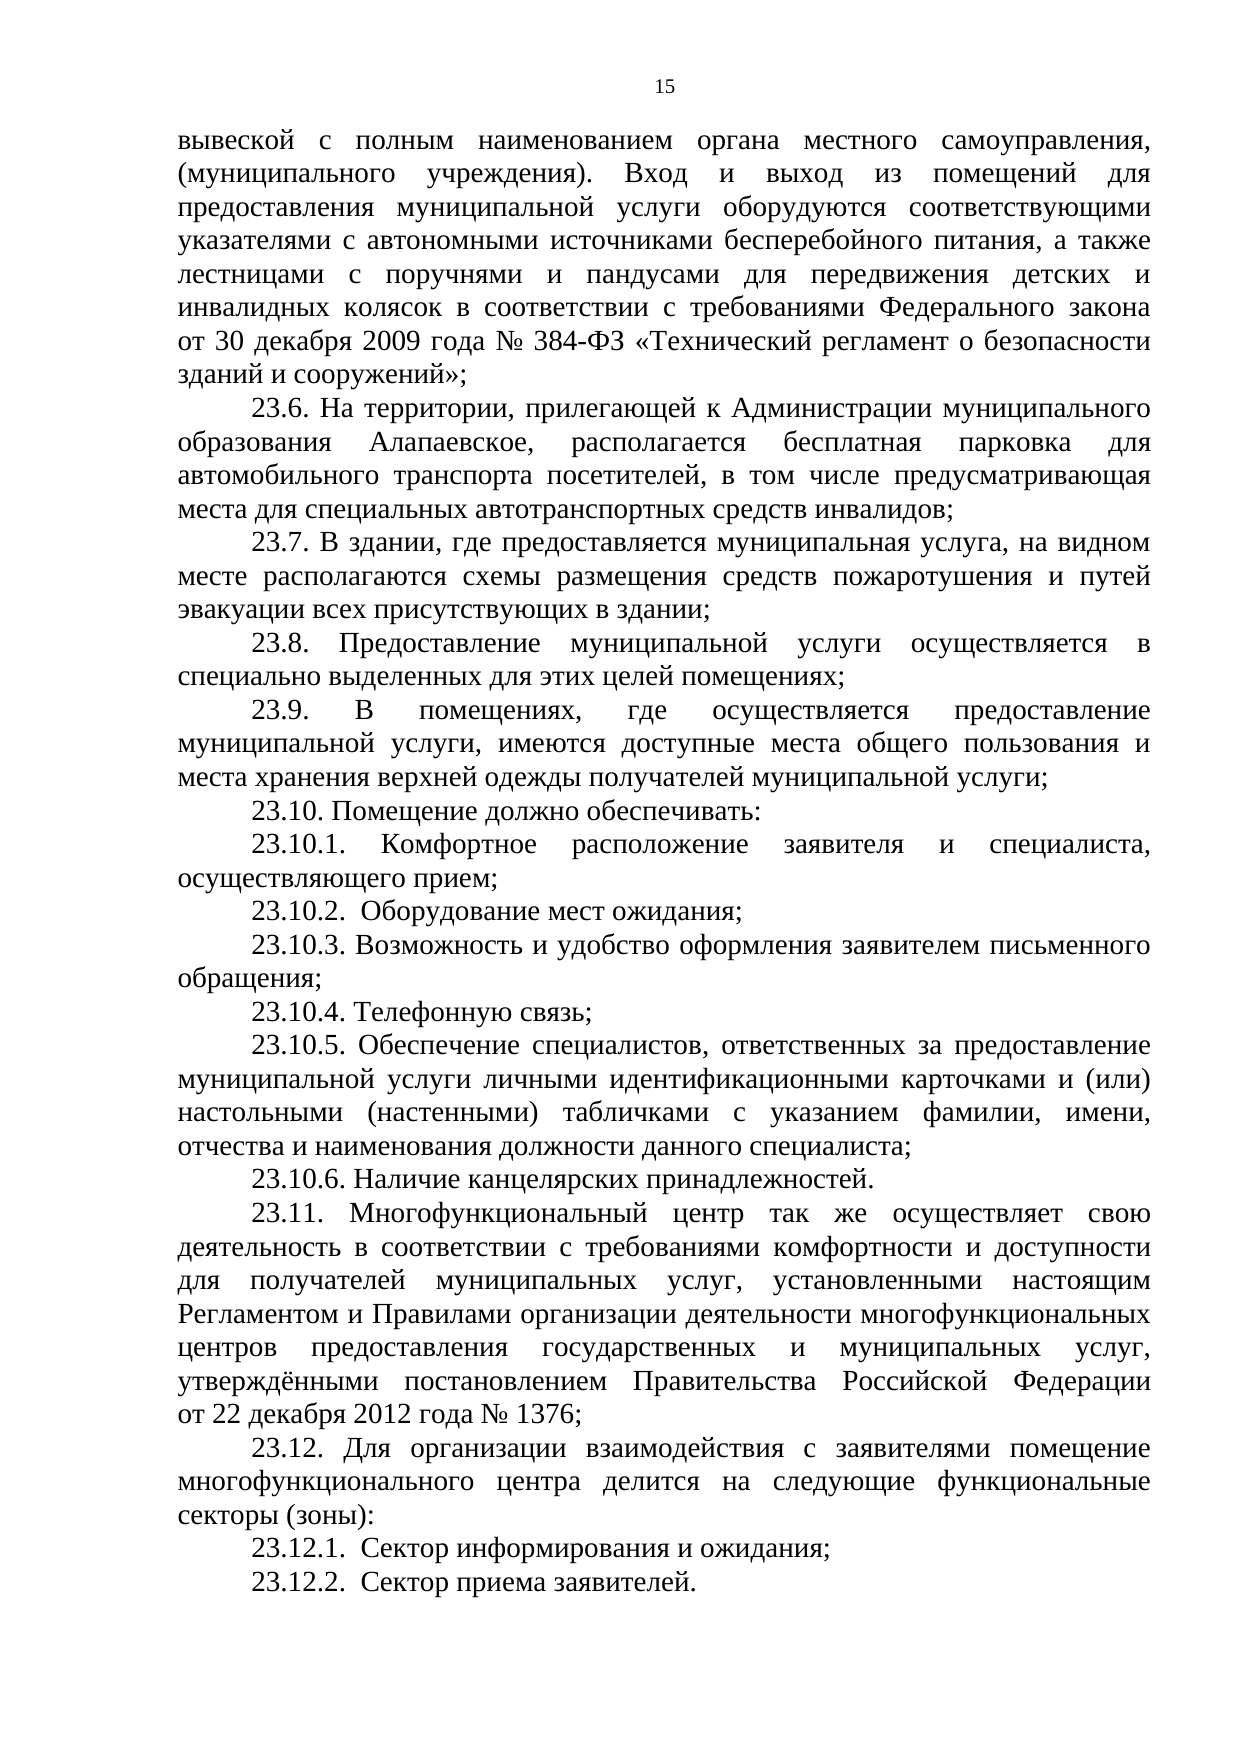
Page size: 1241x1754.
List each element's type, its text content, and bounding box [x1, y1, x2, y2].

text 23.7. В здании, где предоставляется муниципальная услуга, на видном месте располагаются схемы размещения средств пожаротушения и путей эвакуации всех присутствующих в здании; [177, 524, 1152, 625]
text 23.9. В помещениях, где осуществляется предоставление муниципальной услуги, имеются доступные места общего пользования и места хранения верхней одежды получателей муниципальной услуги; [177, 692, 1152, 793]
text 23.10.1. Комфортное расположение заявителя и специалиста, осуществляющего прием; [177, 826, 1152, 893]
text 23.10.3. Возможность и удобство оформления заявителем письменного обращения; [177, 927, 1152, 994]
text 23.10. Помещение должно обеспечивать: [177, 793, 1152, 826]
text 23.11. Многофункциональный центр так же осуществляет свою деятельность в соответствии с требованиями комфортности и доступности для получателей муниципальных услуг, установленными настоящим Регламентом и Правилами организации деятельности многофункциональных центров предоставления государственных и муниципальных услуг, утверждёнными постановлением Правительства Российской Федерации от 22 декабря 2012 года № 1376; [177, 1195, 1152, 1430]
text 23.8. Предоставление муниципальной услуги осуществляется в специально выделенных для этих целей помещениях; [177, 625, 1152, 692]
text 23.10.4. Телефонную связь; [177, 994, 1152, 1027]
text 23.12. Для организации взаимодействия с заявителями помещение многофункционального центра делится на следующие функциональные секторы (зоны): [177, 1430, 1152, 1531]
text 23.6. На территории, прилегающей к Администрации муниципального образования Алапаевское, располагается бесплатная парковка для автомобильного транспорта посетителей, в том числе предусматривающая места для специальных автотранспортных средств инвалидов; [177, 390, 1152, 524]
text 23.12.2. Сектор приема заявителей. [177, 1564, 1152, 1598]
text 23.10.2. Оборудование мест ожидания; [177, 893, 1152, 927]
text 23.10.6. Наличие канцелярских принадлежностей. [177, 1162, 1152, 1195]
text 23.10.5. Обеспечение специалистов, ответственных за предоставление муниципальной услуги личными идентификационными карточками и (или) настольными (настенными) табличками с указанием фамилии, имени, отчества и наименования должности данного специалиста; [177, 1027, 1152, 1162]
text 23.12.1. Сектор информирования и ожидания; [177, 1531, 1152, 1564]
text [177, 122, 1152, 390]
